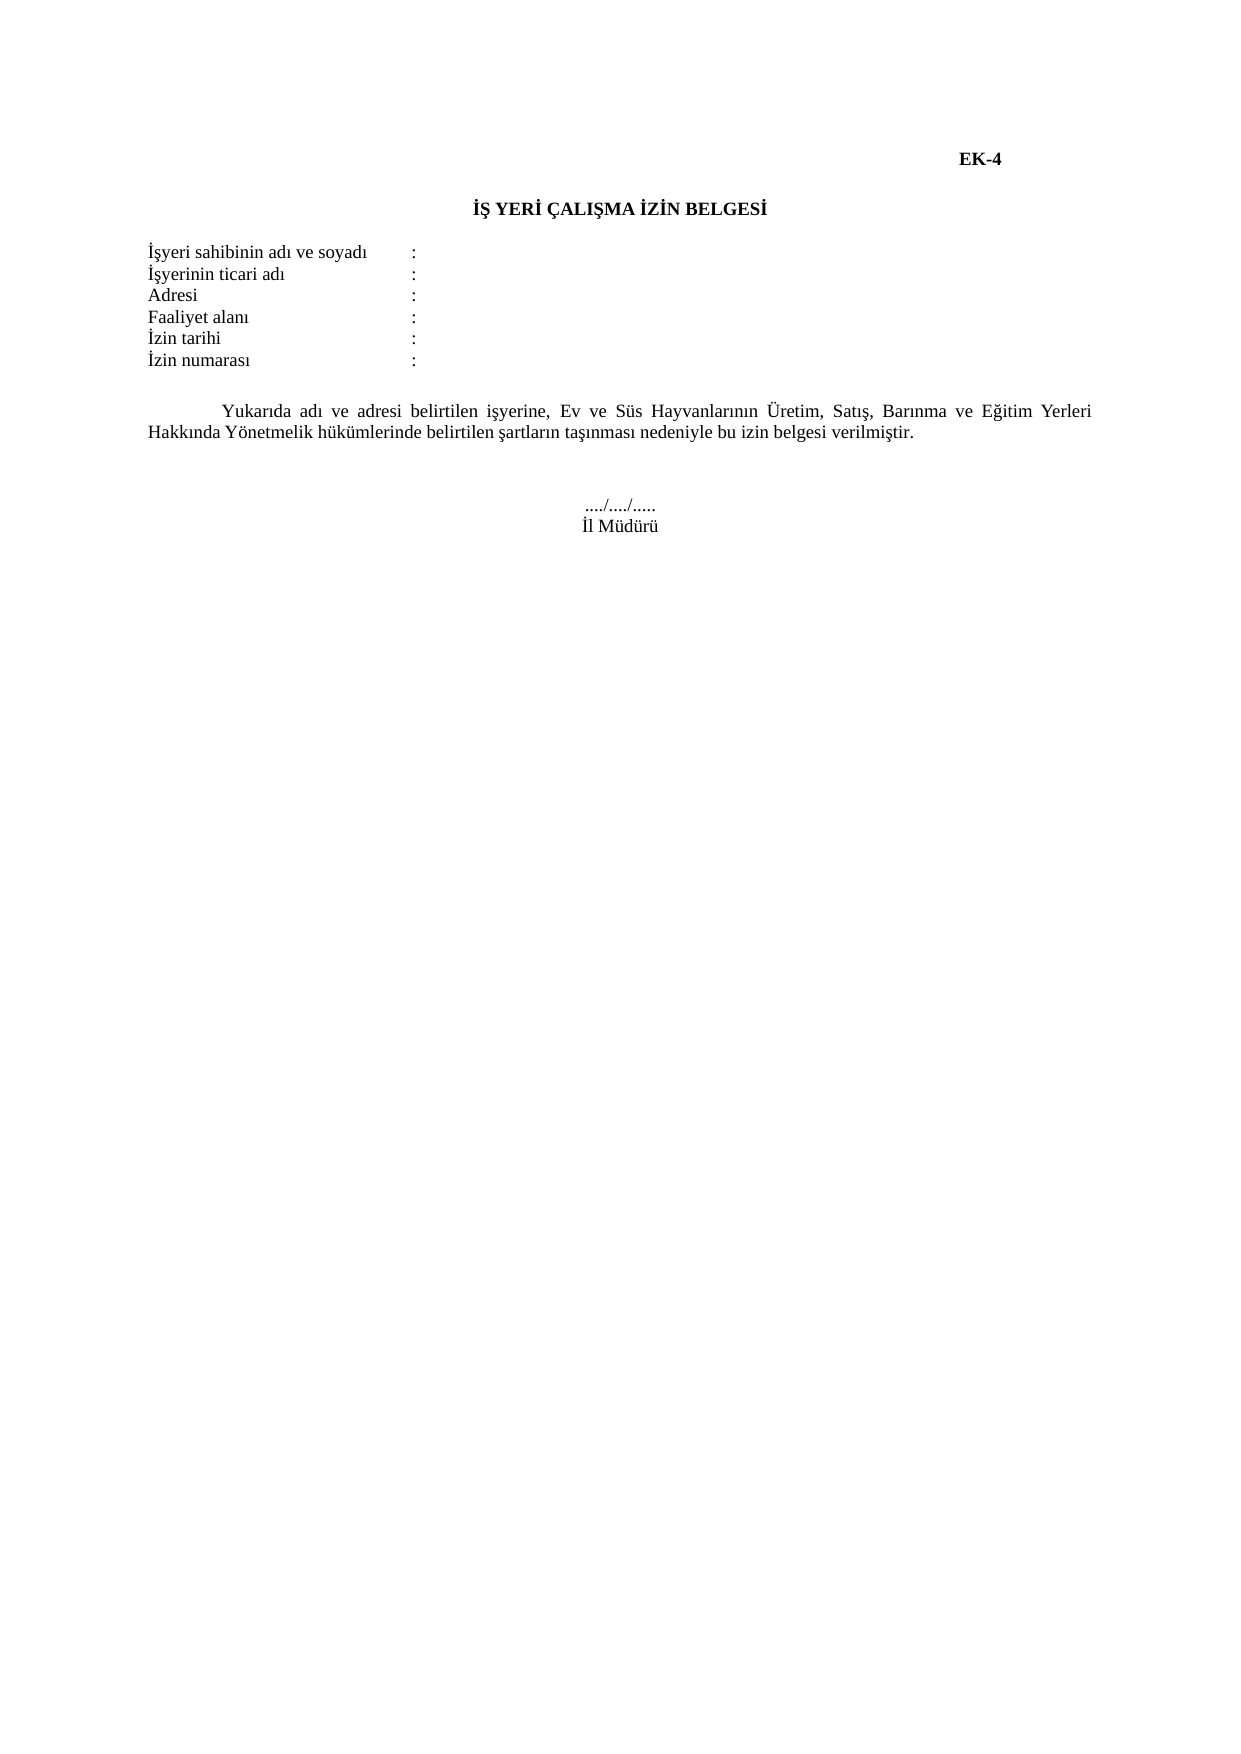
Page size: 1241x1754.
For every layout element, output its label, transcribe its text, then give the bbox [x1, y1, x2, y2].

text İl Müdürü [148, 515, 1093, 537]
text EK-4 [959, 148, 1093, 169]
text İŞ YERİ ÇALIŞMA İZİN BELGESİ [148, 198, 1093, 219]
text Yukarıda adı ve adresi belirtilen işyerine, Ev ve Süs Hayvanlarının Üretim, Satış, Barınma ve Eğitim Yerleri Hakkında Yönetmelik hükümlerinde belirtilen şartların taşınması nedeniyle bu izin belgesi verilmiştir. [148, 400, 1093, 443]
table_header : : : : : : [400, 241, 1045, 392]
table_header İşyeri sahibinin adı ve soyadı İşyerinin ticari adı Adresi Faaliyet alanı İzin tarihi İzin numarası [136, 241, 400, 392]
text ..../..../..... [148, 494, 1093, 515]
